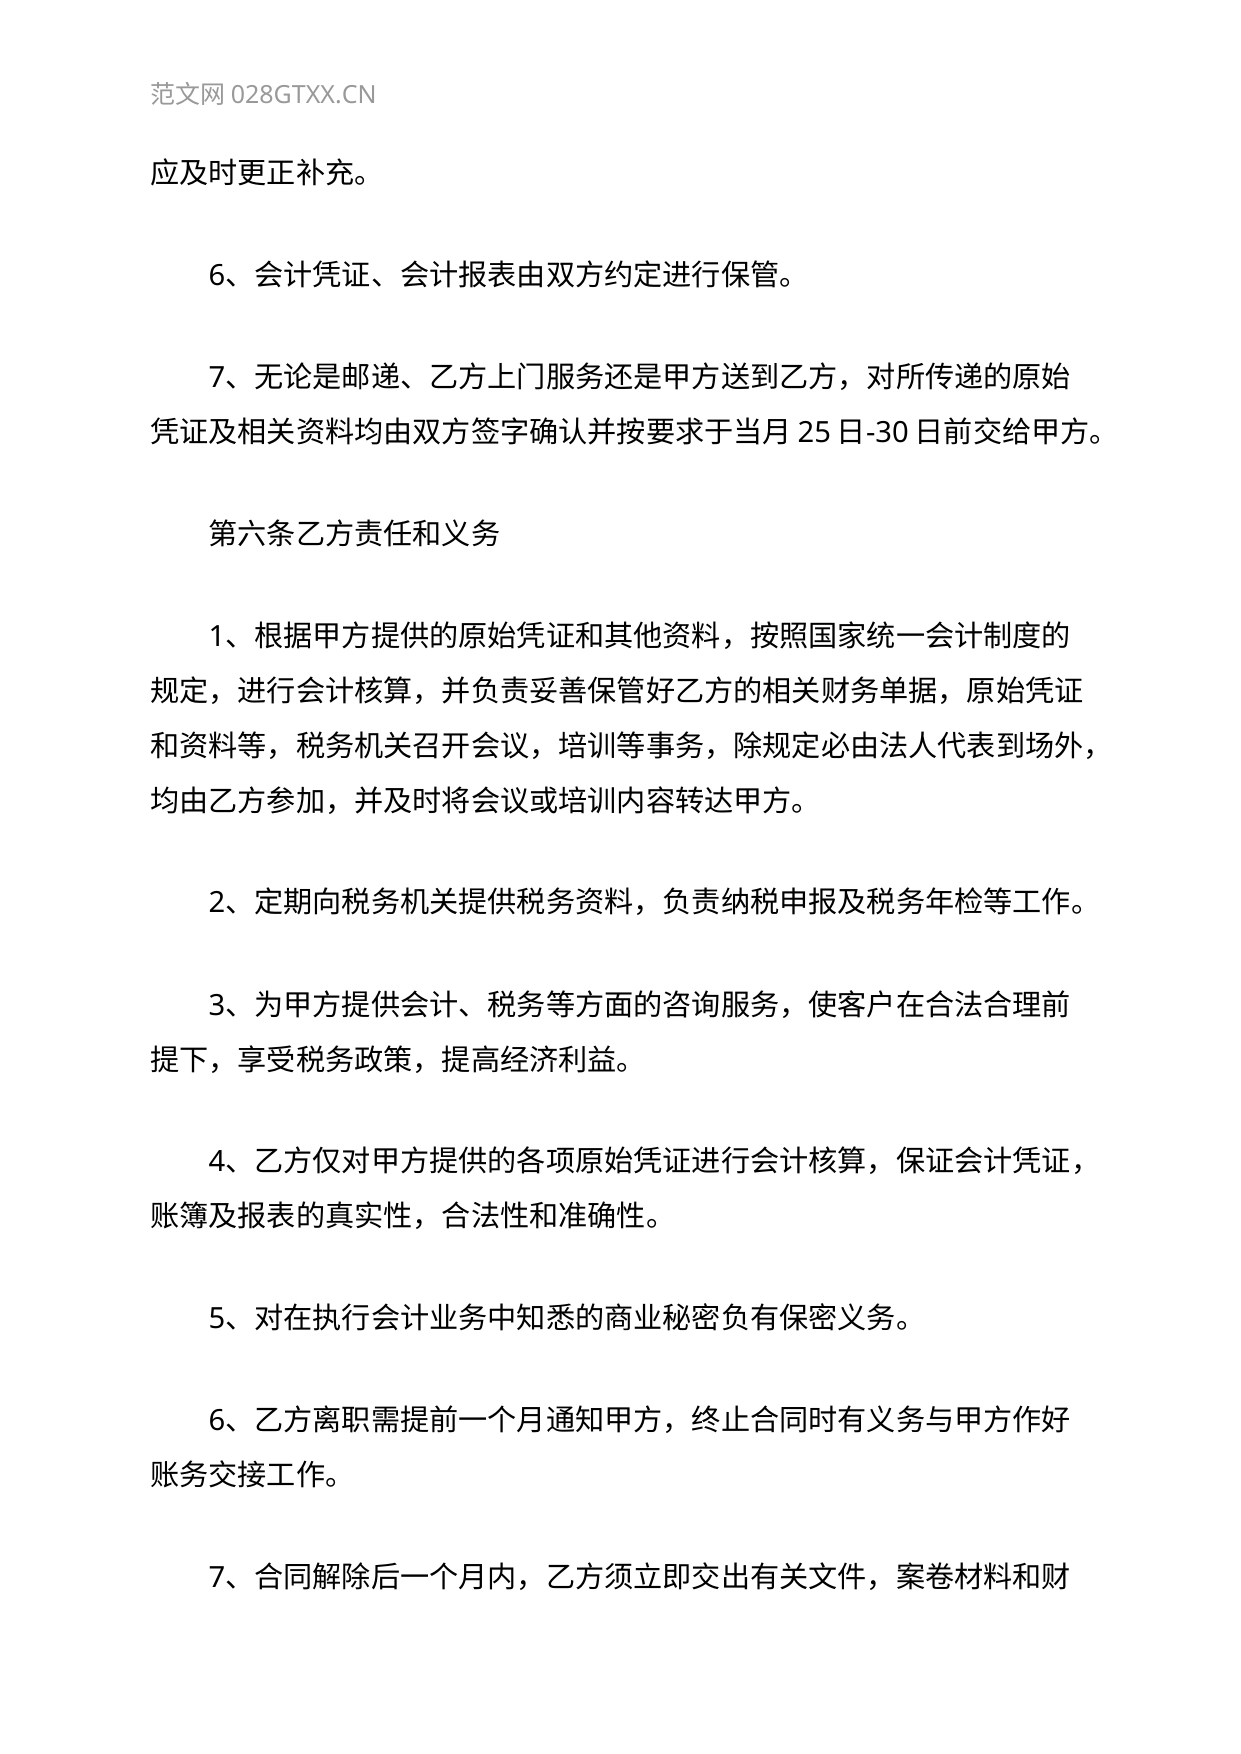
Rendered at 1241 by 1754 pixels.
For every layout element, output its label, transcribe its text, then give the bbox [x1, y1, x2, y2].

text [150, 150, 1090, 192]
text 1、根据甲方提供的原始凭证和其他资料，按照国家统一会计制度的规定，进行会计核算，并负责妥善保管好乙方的相关财务单据，原始凭证和资料等，税务机关召开会议，培训等事务，除规定必由法人代表到场外，均由乙方参加，并及时将会议或培训内容转达甲方。 [150, 612, 1090, 819]
text 6、会计凭证、会计报表由双方约定进行保管。 [150, 252, 1090, 294]
text 6、乙方离职需提前一个月通知甲方，终止合同时有义务与甲方作好账务交接工作。 [150, 1397, 1090, 1494]
text 3、为甲方提供会计、税务等方面的咨询服务，使客户在合法合理前提下，享受税务政策，提高经济利益。 [150, 981, 1090, 1078]
text 2、定期向税务机关提供税务资料，负责纳税申报及税务年检等工作。 [150, 879, 1090, 921]
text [150, 1553, 1090, 1596]
text 5、对在执行会计业务中知悉的商业秘密负有保密义务。 [150, 1294, 1090, 1337]
text 7、无论是邮递、乙方上门服务还是甲方送到乙方，对所传递的原始凭证及相关资料均由双方签字确认并按要求于当月25日-30日前交给甲方。 [150, 354, 1090, 451]
text 第六条乙方责任和义务 [150, 511, 1090, 553]
text 4、乙方仅对甲方提供的各项原始凭证进行会计核算，保证会计凭证，账簿及报表的真实性，合法性和准确性。 [150, 1138, 1090, 1235]
